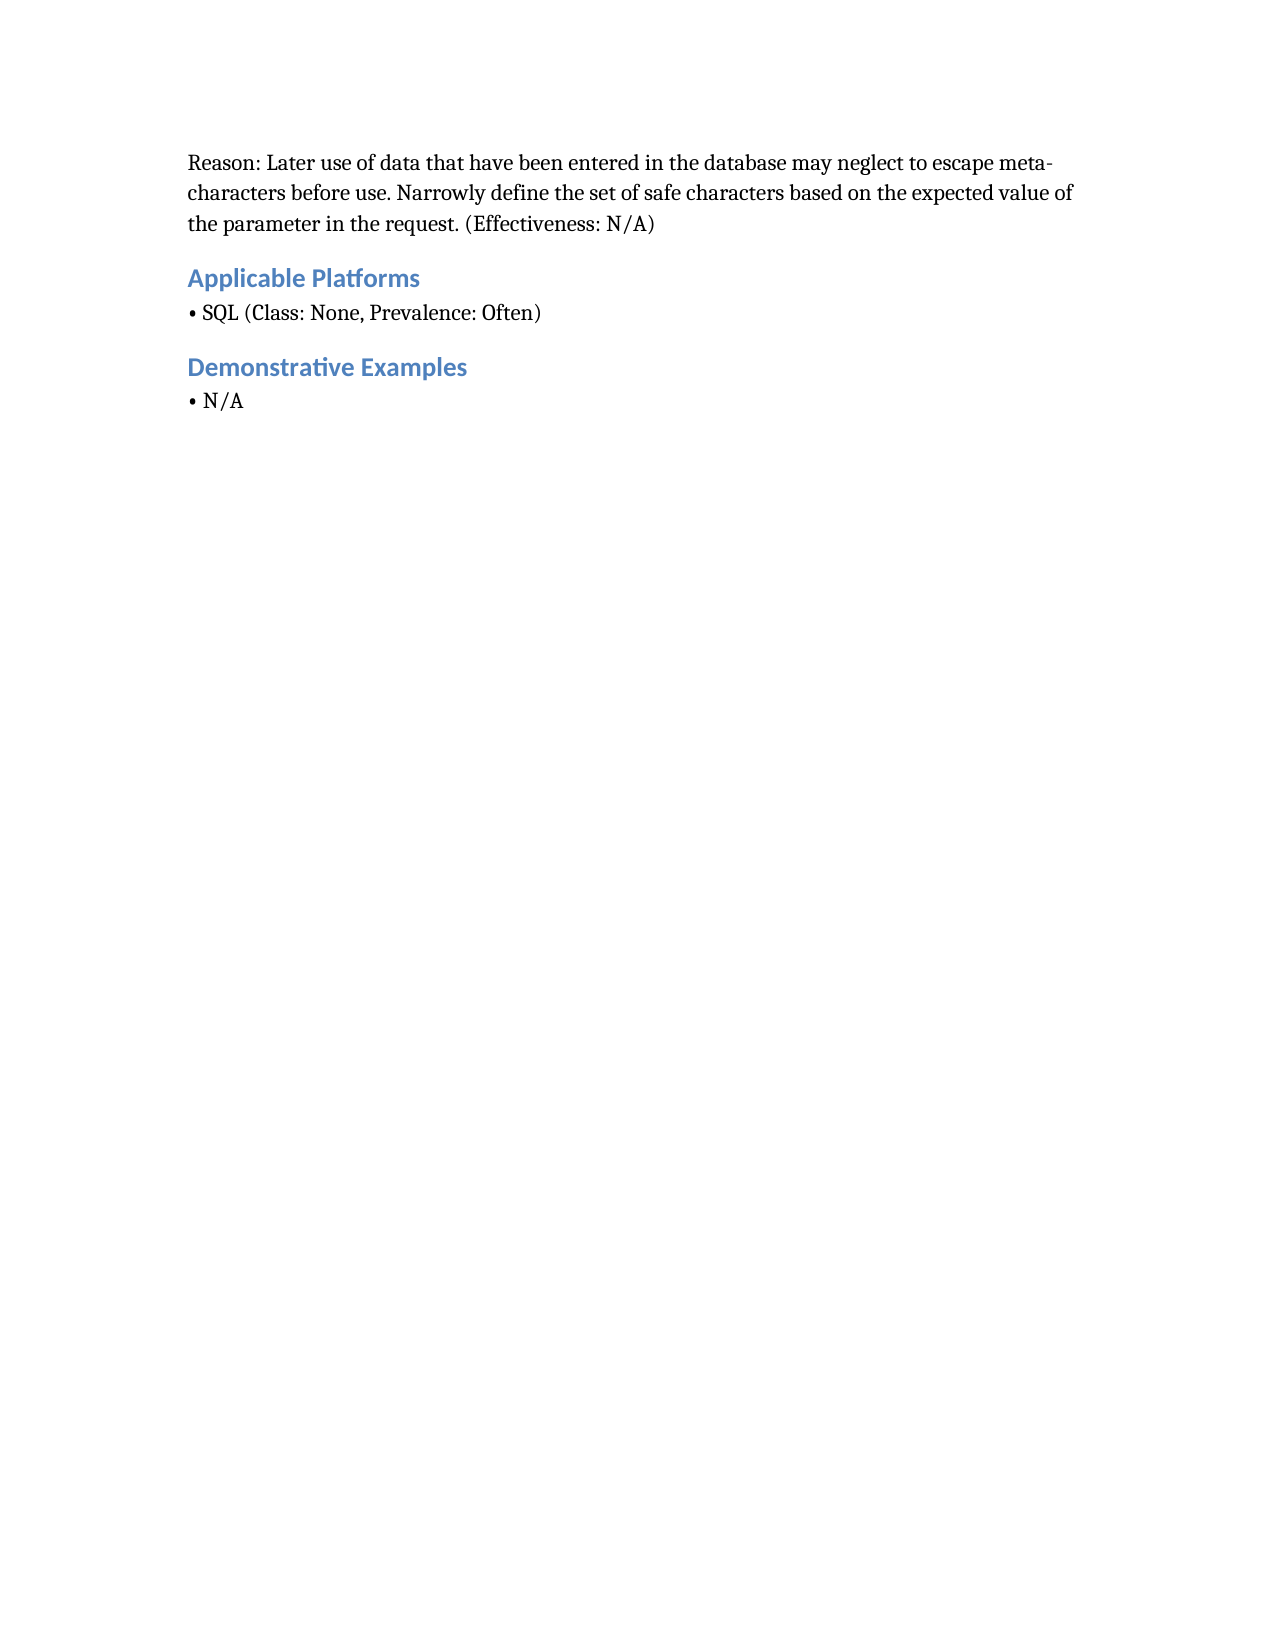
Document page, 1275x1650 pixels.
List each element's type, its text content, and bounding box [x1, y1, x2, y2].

text • SQL (Class: None, Prevalence: Often) [187, 299, 1087, 326]
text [187, 150, 1087, 237]
subtitle Applicable Platforms [187, 261, 1087, 294]
subtitle Demonstrative Examples [187, 350, 1087, 383]
text • N/A [187, 388, 1087, 415]
